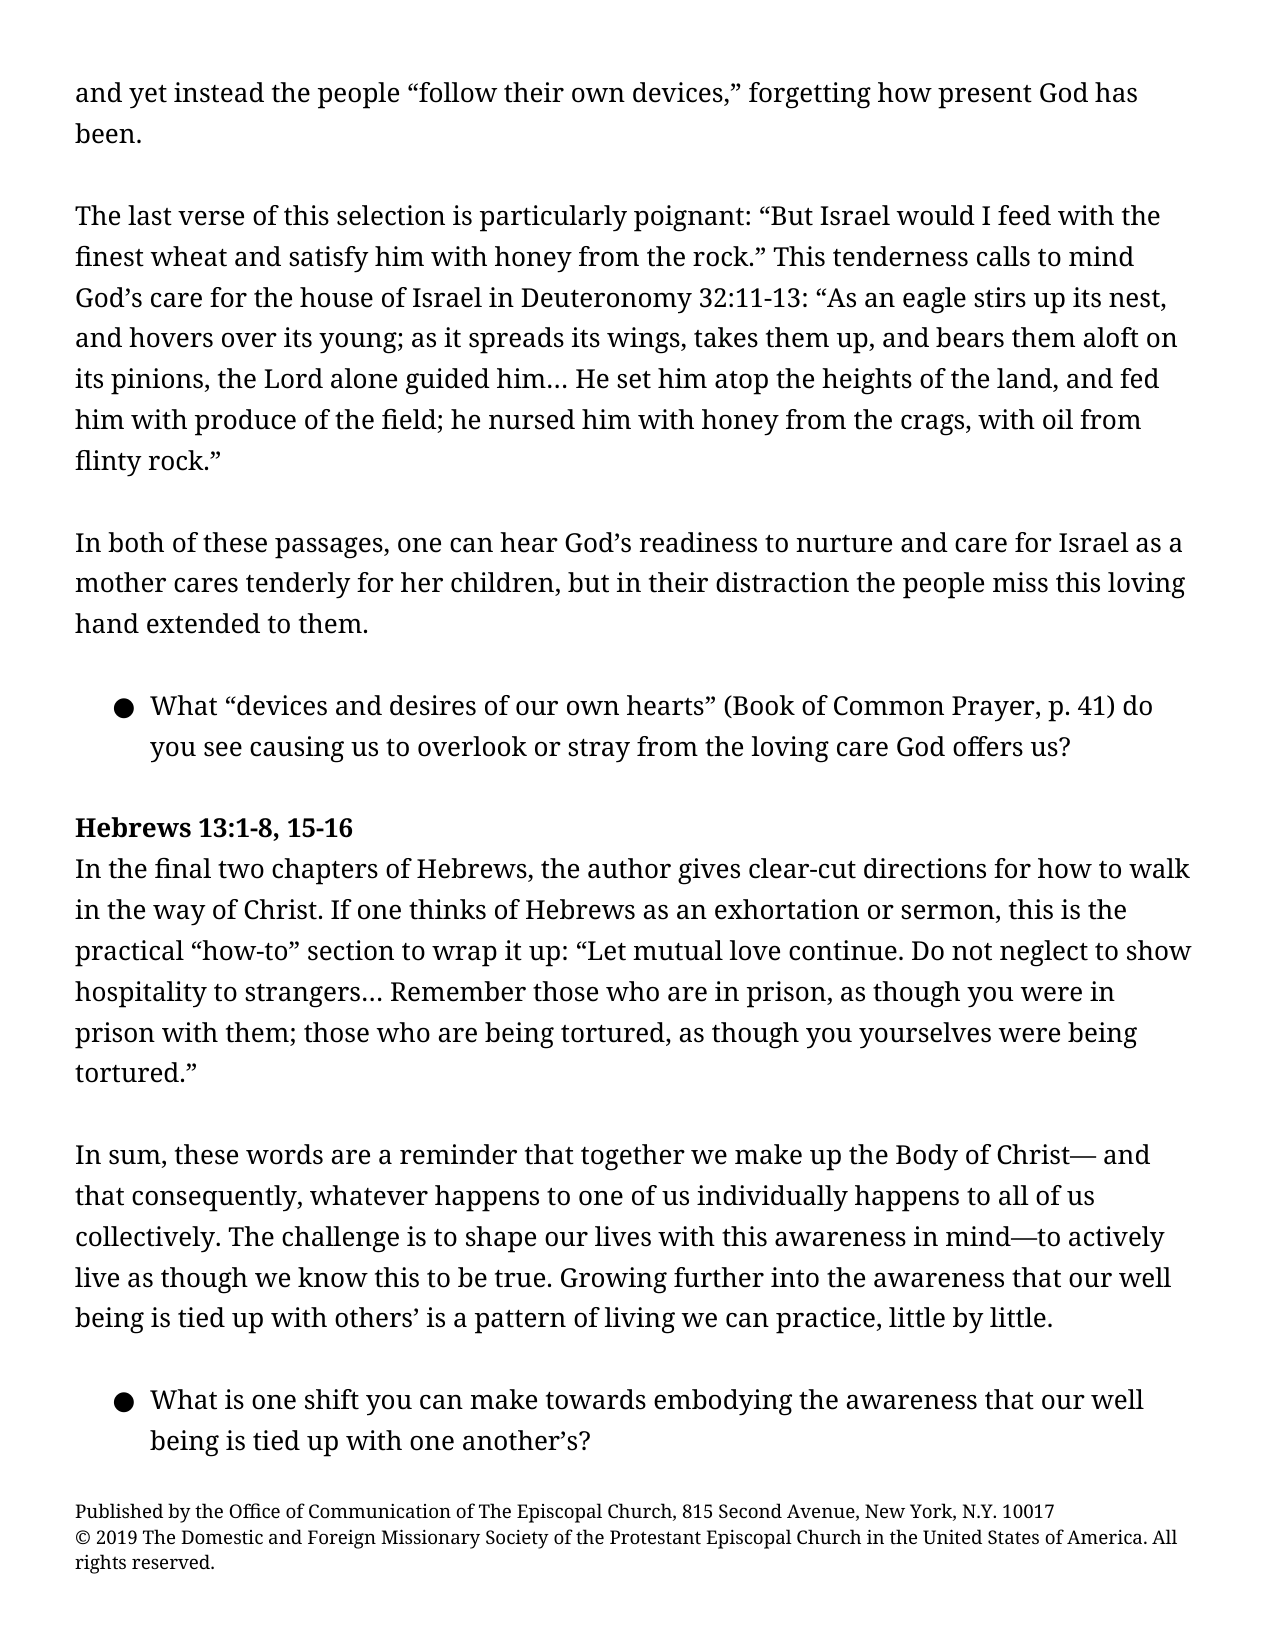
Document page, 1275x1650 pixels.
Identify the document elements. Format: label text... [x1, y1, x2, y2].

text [75, 75, 1200, 151]
text In sum, these words are a reminder that together we make up the Body of Christ— and that consequently, whatever happens to one of us individually happens to all of us collectively. The challenge is to shape our lives with this awareness in mind—to actively live as though we know this to be true. Growing further into the awareness that our well being is tied up with others’ is a pattern of living we can practice, little by little. [75, 1137, 1200, 1336]
list What is one shift you can make towards embodying the awareness that our well being is tied up with one another’s? [112, 1382, 1200, 1458]
text In the final two chapters of Hebrews, the author gives clear-cut directions for how to walk in the way of Christ. If one thinks of Hebrews as an exhortation or sermon, this is the practical “how-to” section to wrap it up: “Let mutual love continue. Do not neglect to show hospitality to strangers… Remember those who are in prison, as though you were in prison with them; those who are being tortured, as though you yourselves were being tortured.” [75, 851, 1200, 1091]
text Hebrews 13:1-8, 15-16 [75, 810, 1200, 846]
text In both of these passages, one can hear God’s readiness to nurture and care for Israel as a mother cares tenderly for her children, but in their distraction the people miss this loving hand extended to them. [75, 524, 1200, 641]
list What “devices and desires of our own hearts” (Book of Common Prayer, p. 41) do you see causing us to overlook or stray from the loving care God offers us? [112, 687, 1200, 764]
text The last verse of this selection is particularly poignant: “But Israel would I feed with the finest wheat and satisfy him with honey from the rock.” This tenderness calls to mind God’s care for the house of Israel in Deuteronomy 32:11-13: “As an eagle stirs up its nest, and hovers over its young; as it spreads its wings, takes them up, and bears them aloft on its pinions, the Lord alone guided him… He set him atop the heights of the land, and fed him with produce of the field; he nursed him with honey from the crags, with oil from flinty rock.” [75, 197, 1200, 478]
